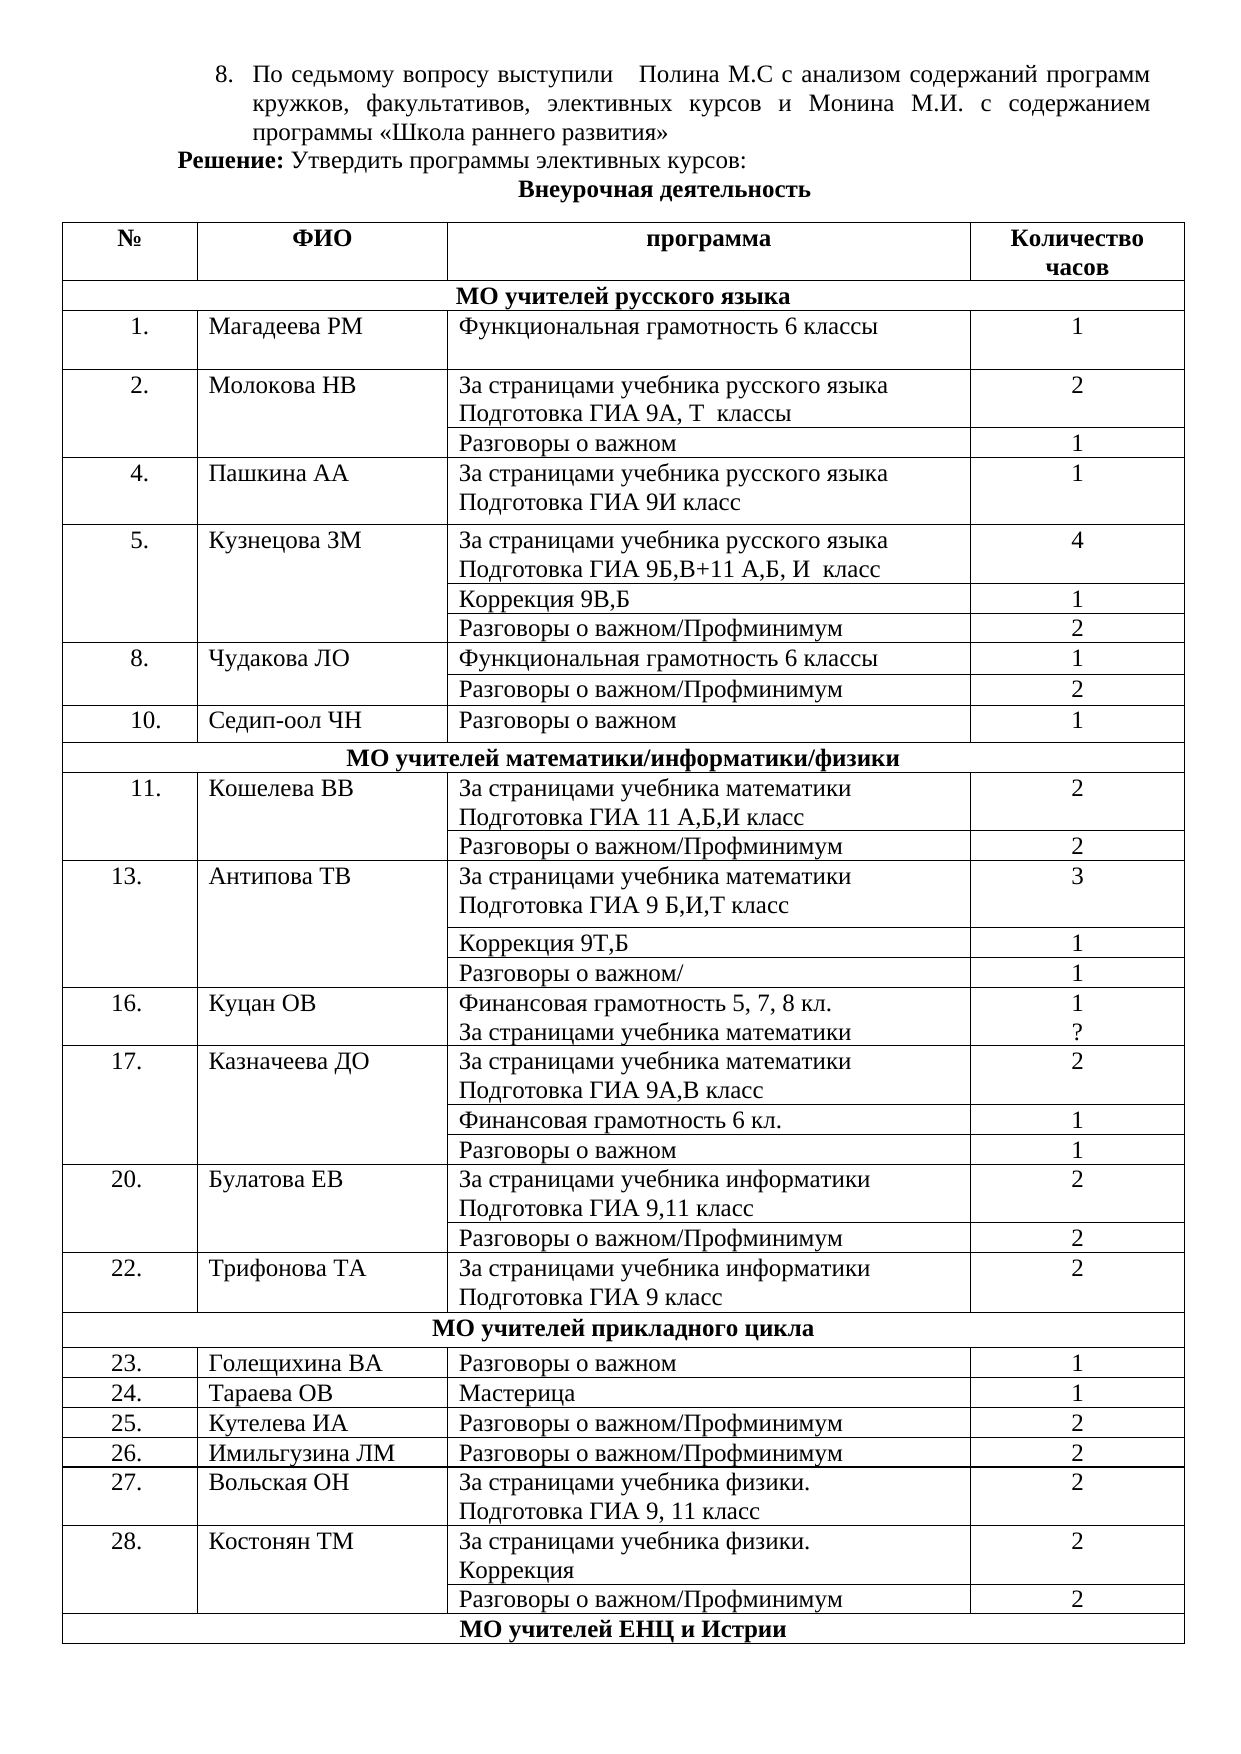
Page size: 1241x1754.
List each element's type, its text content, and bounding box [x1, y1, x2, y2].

table_cell Разговоры о важном/Профминимум [448, 675, 970, 704]
table_cell МО учителей прикладного цикла [63, 1313, 1184, 1347]
table_cell Разговоры о важном/Профминимум [448, 831, 970, 860]
list По седьмому вопросу выступили Полина М.С с анализом содержаний программ кружков, факультативов, элективных курсов и Монина М.И. с содержанием программы «Школа раннего развития» [215, 59, 1152, 145]
table_cell Разговоры о важном [448, 1348, 970, 1377]
table_cell 1 [971, 928, 1184, 957]
table_cell Имильгузина ЛМ [198, 1438, 447, 1466]
table_cell 3 [971, 861, 1184, 927]
table_cell 2 [971, 614, 1184, 642]
table_cell МО учителей русского языка [63, 281, 1184, 310]
table_cell 1 [971, 1105, 1184, 1134]
table_cell Коррекция 9Т,Б [448, 928, 970, 957]
table_cell 2 [971, 1438, 1184, 1466]
table_cell 2 [971, 773, 1184, 830]
table_cell Пашкина АА [198, 458, 447, 524]
table_cell 2 [971, 1408, 1184, 1437]
table_cell Коррекция 9В,Б [448, 584, 970, 612]
table_cell Голещихина ВА [198, 1348, 447, 1377]
table_cell Трифонова ТА [198, 1253, 447, 1312]
table_cell Разговоры о важном/Профминимум [448, 1438, 970, 1466]
table_header № [63, 223, 197, 280]
table_cell [63, 1378, 197, 1407]
table_cell 1 [971, 428, 1184, 457]
table_cell Разговоры о важном [448, 706, 970, 742]
table_cell Молокова НВ [198, 370, 447, 457]
table_cell За страницами учебника русского языка Подготовка ГИА 9Б,В+11 А,Б, И класс [448, 525, 970, 583]
table_cell [63, 458, 197, 524]
table_cell 1 [971, 311, 1184, 369]
table_cell Финансовая грамотность 6 кл. [448, 1105, 970, 1134]
table_cell 1 [971, 584, 1184, 612]
table_cell [63, 1438, 197, 1466]
table_cell [63, 861, 197, 987]
table_cell Кузнецова ЗМ [198, 525, 447, 642]
table_cell 1 [971, 643, 1184, 673]
table_cell [63, 1253, 197, 1312]
table_cell [63, 988, 197, 1045]
table_cell Мастерица [448, 1378, 970, 1407]
table_cell За страницами учебника математики Подготовка ГИА 9А,В класс [448, 1046, 970, 1104]
table_cell 1 [971, 706, 1184, 742]
table_cell За страницами учебника математики Подготовка ГИА 9 Б,И,Т класс [448, 861, 970, 927]
table_cell 2 [971, 1526, 1184, 1583]
table_header Количество часов [971, 223, 1184, 280]
table_cell Магадеева РМ [198, 311, 447, 369]
table_cell 1 [971, 1348, 1184, 1377]
table_cell [63, 706, 197, 742]
table_cell Кошелева ВВ [198, 773, 447, 860]
table_cell Функциональная грамотность 6 классы [448, 643, 970, 673]
table_header ФИО [198, 223, 447, 280]
table_cell 2 [971, 1468, 1184, 1525]
table_cell За страницами учебника русского языка Подготовка ГИА 9И класс [448, 458, 970, 524]
table_cell За страницами учебника информатики Подготовка ГИА 9,11 класс [448, 1165, 970, 1222]
table_cell 2 [971, 1046, 1184, 1104]
table_cell Антипова ТВ [198, 861, 447, 987]
table_cell Костонян ТМ [198, 1526, 447, 1613]
table_cell [63, 311, 197, 369]
table_cell 2 [971, 1165, 1184, 1222]
table_cell Разговоры о важном/ [448, 958, 970, 987]
table_cell Разговоры о важном [448, 428, 970, 457]
table_cell [63, 1165, 197, 1252]
table_header программа [448, 223, 970, 280]
table_cell 1 [971, 958, 1184, 987]
table_cell Разговоры о важном/Профминимум [448, 1408, 970, 1437]
text Внеурочная деятельность [177, 174, 1152, 203]
table_cell [63, 643, 197, 704]
table_cell 1 ? [971, 988, 1184, 1045]
table_cell За страницами учебника физики. Подготовка ГИА 9, 11 класс [448, 1468, 970, 1525]
table_cell Куцан ОВ [198, 988, 447, 1045]
table_cell [63, 1526, 197, 1613]
table_cell [63, 370, 197, 457]
table_cell [63, 773, 197, 860]
table_cell За страницами учебника физики. Коррекция [448, 1526, 970, 1583]
table_cell Функциональная грамотность 6 классы [448, 311, 970, 369]
text Решение: Утвердить программы элективных курсов: [177, 145, 1152, 174]
table_cell [63, 525, 197, 642]
table_cell 2 [971, 1253, 1184, 1312]
table_cell Казначеева ДО [198, 1046, 447, 1163]
table_cell Тараева ОВ [198, 1378, 447, 1407]
table_cell Кутелева ИА [198, 1408, 447, 1437]
table_cell 1 [971, 1378, 1184, 1407]
table_cell 1 [971, 458, 1184, 524]
table_cell Вольская ОН [198, 1468, 447, 1525]
table_cell МО учителей математики/информатики/физики [63, 743, 1184, 772]
table_cell Чудакова ЛО [198, 643, 447, 704]
table_cell Разговоры о важном/Профминимум [448, 1585, 970, 1613]
table_cell [63, 1348, 197, 1377]
table_cell 2 [971, 831, 1184, 860]
table_cell Седип-оол ЧН [198, 706, 447, 742]
table_cell [63, 1046, 197, 1163]
table_cell 1 [971, 1135, 1184, 1163]
table_cell [63, 1408, 197, 1437]
table_cell Финансовая грамотность 5, 7, 8 кл. За страницами учебника математики [448, 988, 970, 1045]
table_cell 4 [971, 525, 1184, 583]
table_cell За страницами учебника математики Подготовка ГИА 11 А,Б,И класс [448, 773, 970, 830]
table_cell [63, 1468, 197, 1525]
table_cell 2 [971, 370, 1184, 427]
table_cell Разговоры о важном/Профминимум [448, 614, 970, 642]
table_cell 2 [971, 1223, 1184, 1252]
table_cell Разговоры о важном [448, 1135, 970, 1163]
table_cell За страницами учебника информатики Подготовка ГИА 9 класс [448, 1253, 970, 1312]
table_cell Булатова ЕВ [198, 1165, 447, 1252]
table_cell Разговоры о важном/Профминимум [448, 1223, 970, 1252]
table_cell МО учителей ЕНЦ и Истрии [63, 1614, 1184, 1643]
table_cell 2 [971, 675, 1184, 704]
table_cell За страницами учебника русского языка Подготовка ГИА 9А, Т классы [448, 370, 970, 427]
table_cell 2 [971, 1585, 1184, 1613]
